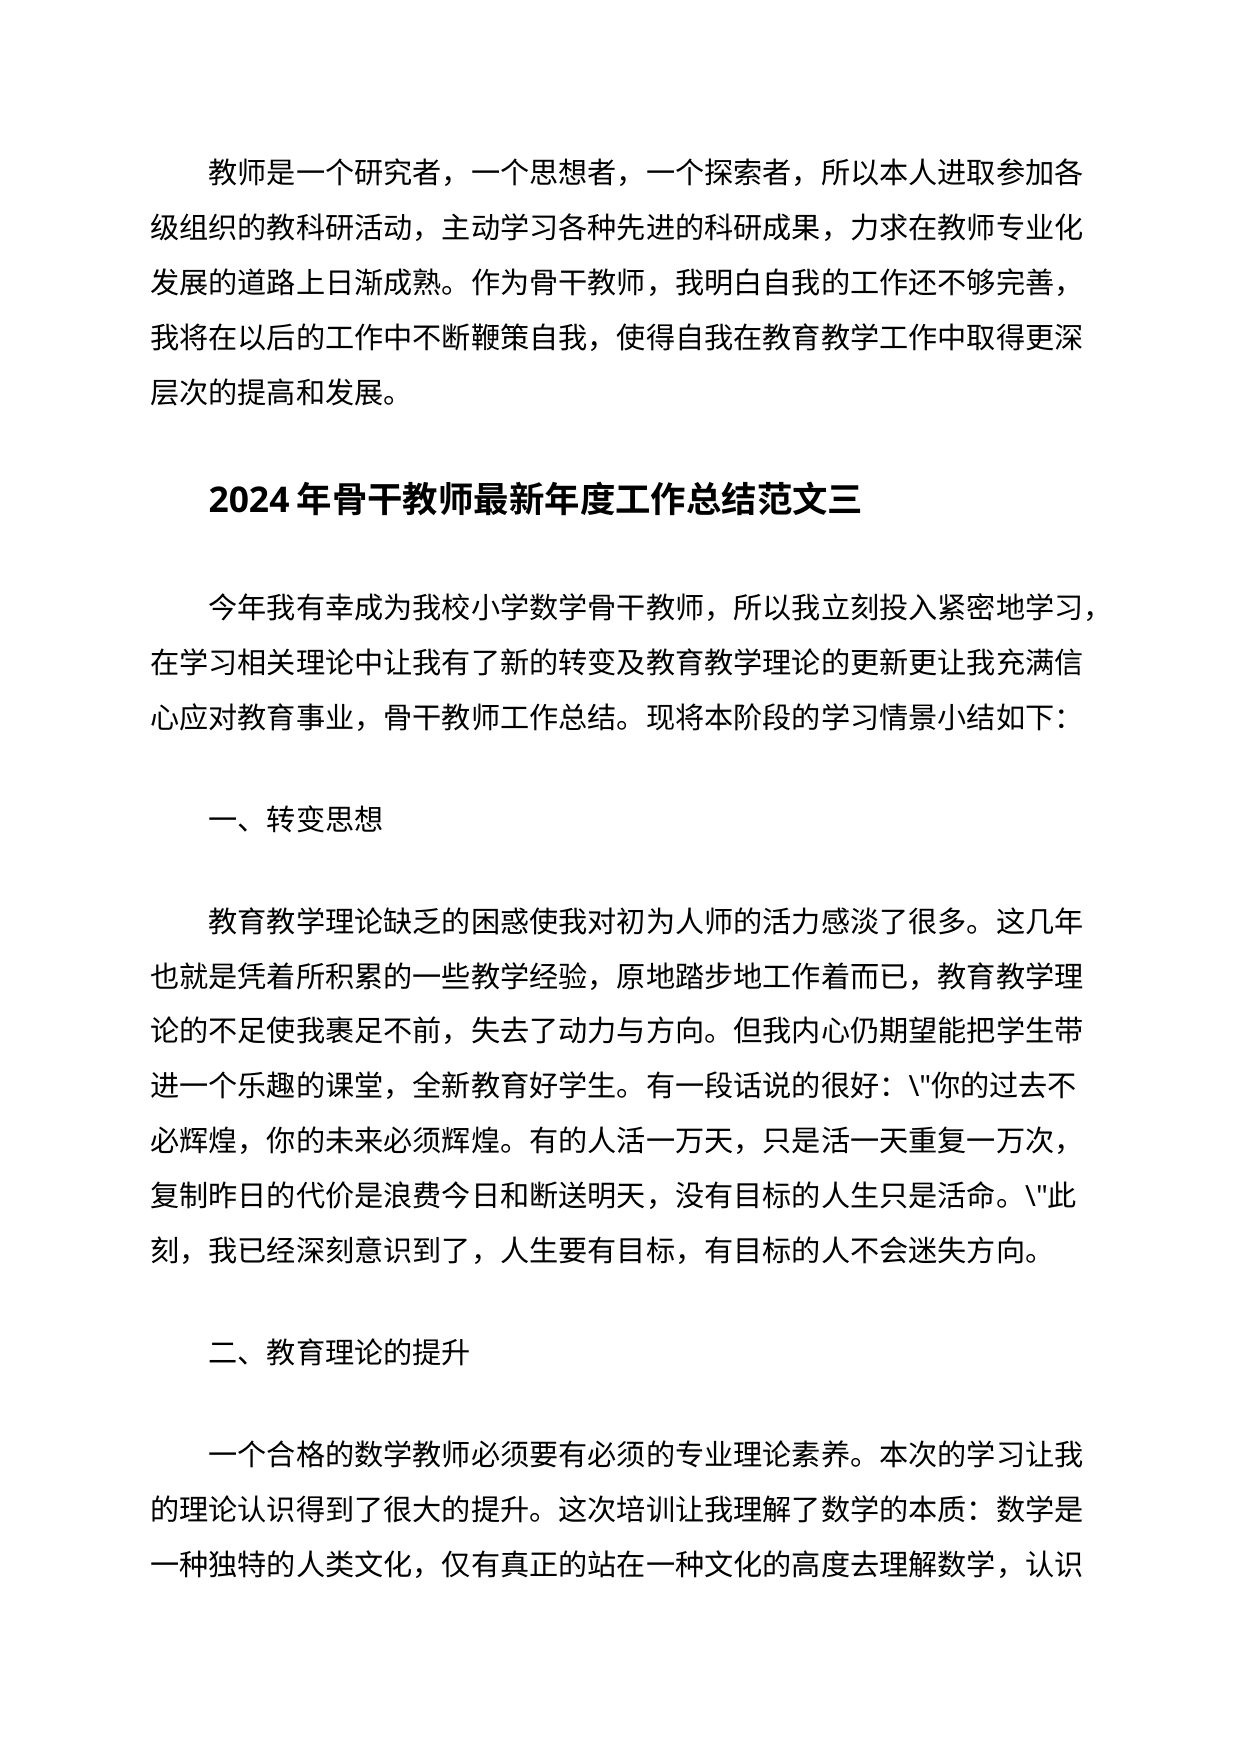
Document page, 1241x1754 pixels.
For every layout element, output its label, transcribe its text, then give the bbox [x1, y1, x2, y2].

text 二、教育理论的提升 [150, 1329, 1090, 1372]
text 一、转变思想 [150, 796, 1090, 839]
text 教育教学理论缺乏的困惑使我对初为人师的活力感淡了很多。这几年也就是凭着所积累的一些教学经验，原地踏步地工作着而已，教育教学理论的不足使我裹足不前，失去了动力与方向。但我内心仍期望能把学生带进一个乐趣的课堂，全新教育好学生。有一段话说的很好：\"你的过去不必辉煌，你的未来必须辉煌。有的人活一万天，只是活一天重复一万次，复制昨日的代价是浪费今日和断送明天，没有目标的人生只是活命。\"此刻，我已经深刻意识到了，人生要有目标，有目标的人不会迷失方向。 [150, 898, 1090, 1270]
text 2024年骨干教师最新年度工作总结范文三 [150, 471, 1090, 523]
text 教师是一个研究者，一个思想者，一个探索者，所以本人进取参加各级组织的教科研活动，主动学习各种先进的科研成果，力求在教师专业化发展的道路上日渐成熟。作为骨干教师，我明白自我的工作还不够完善，我将在以后的工作中不断鞭策自我，使得自我在教育教学工作中取得更深层次的提高和发展。 [150, 150, 1090, 412]
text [150, 1431, 1090, 1583]
text 今年我有幸成为我校小学数学骨干教师，所以我立刻投入紧密地学习，在学习相关理论中让我有了新的转变及教育教学理论的更新更让我充满信心应对教育事业，骨干教师工作总结。现将本阶段的学习情景小结如下： [150, 585, 1090, 737]
